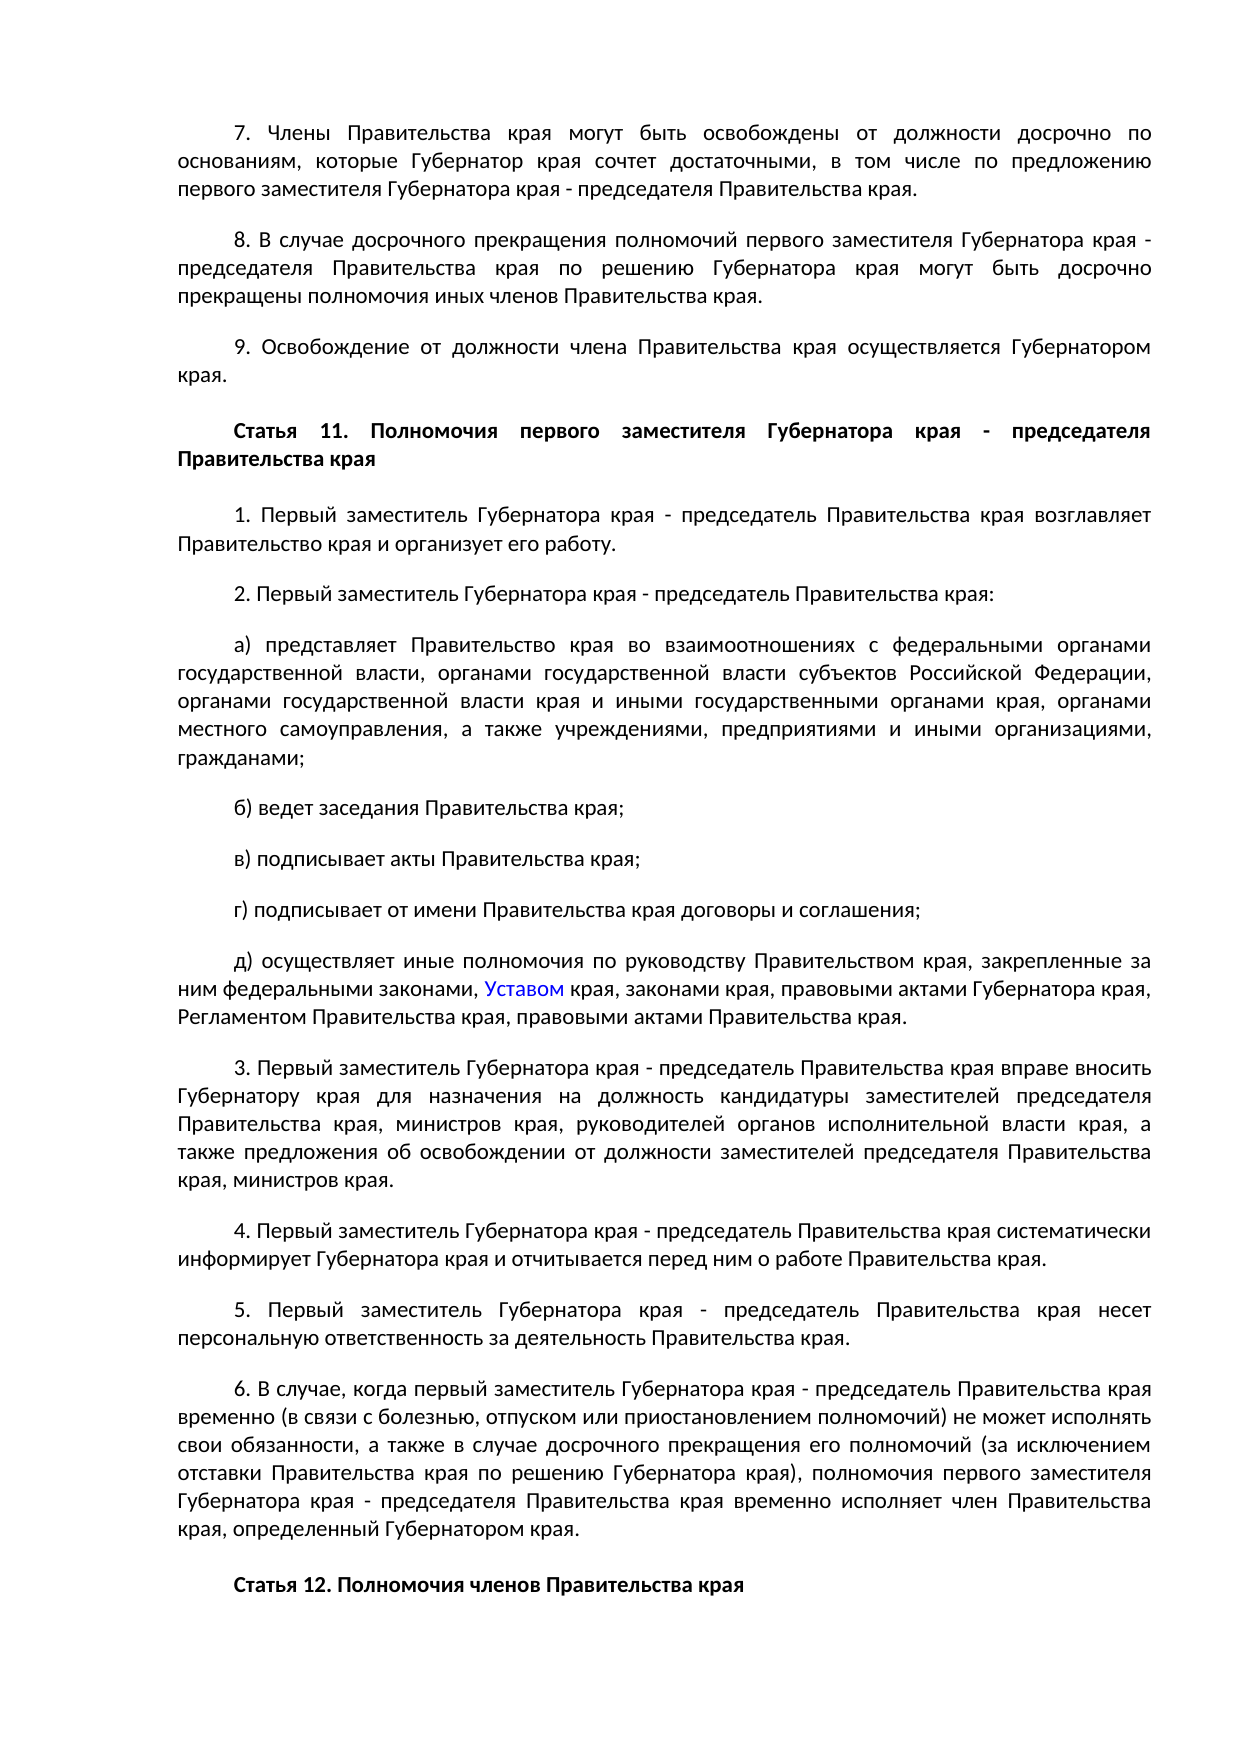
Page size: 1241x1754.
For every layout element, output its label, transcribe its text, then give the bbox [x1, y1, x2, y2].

text Статья 12. Полномочия членов Правительства края [177, 1571, 1152, 1599]
text 5. Первый заместитель Губернатора края - председатель Правительства края несет персональную ответственность за деятельность Правительства края. [177, 1295, 1152, 1351]
text а) представляет Правительство края во взаимоотношениях с федеральными органами государственной власти, органами государственной власти субъектов Российской Федерации, органами государственной власти края и иными государственными органами края, органами местного самоуправления, а также учреждениями, предприятиями и иными организациями, гражданами; [177, 631, 1152, 771]
text 3. Первый заместитель Губернатора края - председатель Правительства края вправе вносить Губернатору края для назначения на должность кандидатуры заместителей председателя Правительства края, министров края, руководителей органов исполнительной власти края, а также предложения об освобождении от должности заместителей председателя Правительства края, министров края. [177, 1053, 1152, 1193]
text г) подписывает от имени Правительства края договоры и соглашения; [177, 895, 1152, 923]
text д) осуществляет иные полномочия по руководству Правительством края, закрепленные за ним федеральными законами, Уставом края, законами края, правовыми актами Губернатора края, Регламентом Правительства края, правовыми актами Правительства края. [177, 946, 1152, 1030]
text 8. В случае досрочного прекращения полномочий первого заместителя Губернатора края - председателя Правительства края по решению Губернатора края могут быть досрочно прекращены полномочия иных членов Правительства края. [177, 225, 1152, 309]
text б) ведет заседания Правительства края; [177, 793, 1152, 822]
text в) подписывает акты Правительства края; [177, 844, 1152, 872]
text Статья 11. Полномочия первого заместителя Губернатора края - председателя Правительства края [177, 416, 1152, 472]
text 7. Члены Правительства края могут быть освобождены от должности досрочно по основаниям, которые Губернатор края сочтет достаточными, в том числе по предложению первого заместителя Губернатора края - председателя Правительства края. [177, 118, 1152, 202]
text 2. Первый заместитель Губернатора края - председатель Правительства края: [177, 579, 1152, 608]
text 6. В случае, когда первый заместитель Губернатора края - председатель Правительства края временно (в связи с болезнью, отпуском или приостановлением полномочий) не может исполнять свои обязанности, а также в случае досрочного прекращения его полномочий (за исключением отставки Правительства края по решению Губернатора края), полномочия первого заместителя Губернатора края - председателя Правительства края временно исполняет член Правительства края, определенный Губернатором края. [177, 1374, 1152, 1542]
text 4. Первый заместитель Губернатора края - председатель Правительства края систематически информирует Губернатора края и отчитывается перед ним о работе Правительства края. [177, 1216, 1152, 1272]
text 1. Первый заместитель Губернатора края - председатель Правительства края возглавляет Правительство края и организует его работу. [177, 501, 1152, 557]
text 9. Освобождение от должности члена Правительства края осуществляется Губернатором края. [177, 332, 1152, 388]
